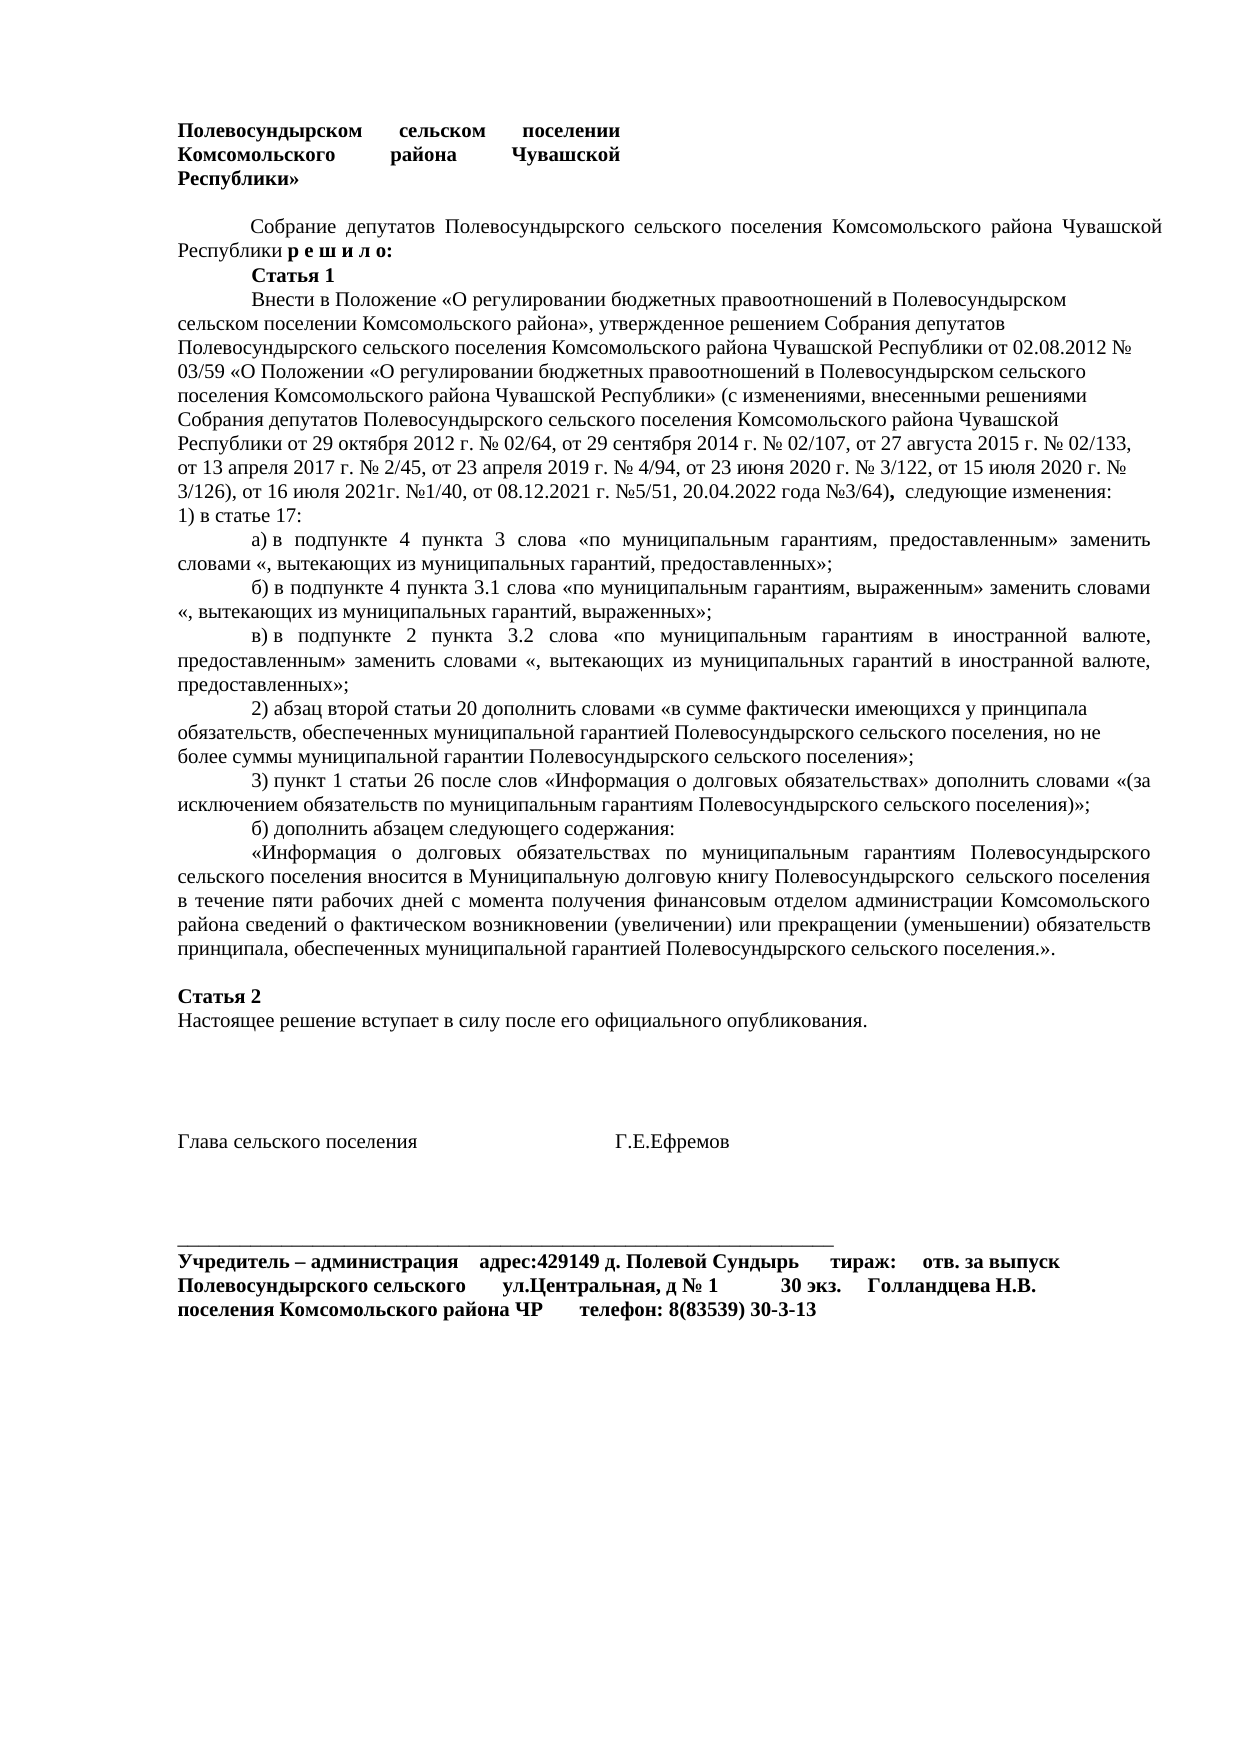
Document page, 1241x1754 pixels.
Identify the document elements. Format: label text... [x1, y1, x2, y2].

text в) в подпункте 2 пункта 3.2 слова «по муниципальным гарантиям в иностранной валюте, предоставленным» заменить словами «, вытекающих из муниципальных гарантий в иностранной валюте, предоставленных»; [177, 623, 1152, 696]
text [177, 118, 620, 190]
text поселения Комсомольского района ЧР телефон: 8(83539) 30-3-13 [177, 1297, 1152, 1321]
text «Информация о долговых обязательствах по муниципальным гарантиям Полевосундырского сельского поселения вносится в Муниципальную долговую книгу Полевосундырского сельского поселения в течение пяти рабочих дней с момента получения финансовым отделом администрации Комсомольского района сведений о фактическом возникновении (увеличении) или прекращении (уменьшении) обязательств принципала, обеспеченных муниципальной гарантией Полевосундырского сельского поселения.». [177, 840, 1152, 960]
text Глава сельского поселения Г.Е.Ефремов [177, 1129, 1152, 1153]
text Внести в Положение «О регулировании бюджетных правоотношений в Полевосундырском сельском поселении Комсомольского района», утвержденное решением Собрания депутатов Полевосундырского сельского поселения Комсомольского района Чувашской Республики от 02.08.2012 № 03/59 «О Положении «О регулировании бюджетных правоотношений в Полевосундырском сельского поселения Комсомольского района Чувашской Республики» (с изменениями, внесенными решениями Собрания депутатов Полевосундырского сельского поселения Комсомольского района Чувашской Республики от 29 октября . № 02/64, от 29 сентября . № 02/107, от 27 августа . № 02/133, от 13 апреля . № 2/45, от 23 апреля . № 4/94, от 23 июня . № 3/122, от 15 июля 2020 г. № 3/126), от 16 июля 2021г. №1/40, от 08.12.2021 г. №5/51, 20.04.2022 года №3/64), следующие изменения: [177, 287, 1152, 503]
text 1) в статье 17: [177, 503, 1152, 527]
text _______________________________________________________________ [177, 1225, 1152, 1249]
text Настоящее решение вступает в силу после его официального опубликования. [177, 1008, 1152, 1032]
text б) дополнить абзацем следующего содержания: [177, 816, 1152, 840]
text 3) пункт 1 статьи 26 после слов «Информация о долговых обязательствах» дополнить словами «(за исключением обязательств по муниципальным гарантиям Полевосундырского сельского поселения)»; [177, 768, 1152, 816]
text Полевосундырского сельского ул.Центральная, д № 1 30 экз. Голландцева Н.В. [177, 1273, 1152, 1297]
text Статья 2 [177, 984, 1152, 1008]
text Учредитель – администрация адрес:429149 д. Полевой Сундырь тираж: отв. за выпуск [177, 1249, 1152, 1273]
text 2) абзац второй статьи 20 дополнить словами «в сумме фактически имеющихся у принципала обязательств, обеспеченных муниципальной гарантией Полевосундырского сельского поселения, но не более суммы муниципальной гарантии Полевосундырского сельского поселения»; [177, 696, 1152, 768]
text Статья 1 [177, 262, 1152, 287]
subtitle Собрание депутатов Полевосундырского сельского поселения Комсомольского района Чувашской Республики р е ш и л о: [177, 214, 1163, 262]
text а) в подпункте 4 пункта 3 слова «по муниципальным гарантиям, предоставленным» заменить словами «, вытекающих из муниципальных гарантий, предоставленных»; [177, 527, 1152, 575]
text б) в подпункте 4 пункта 3.1 слова «по муниципальным гарантиям, выраженным» заменить словами «, вытекающих из муниципальных гарантий, выраженных»; [177, 575, 1152, 623]
